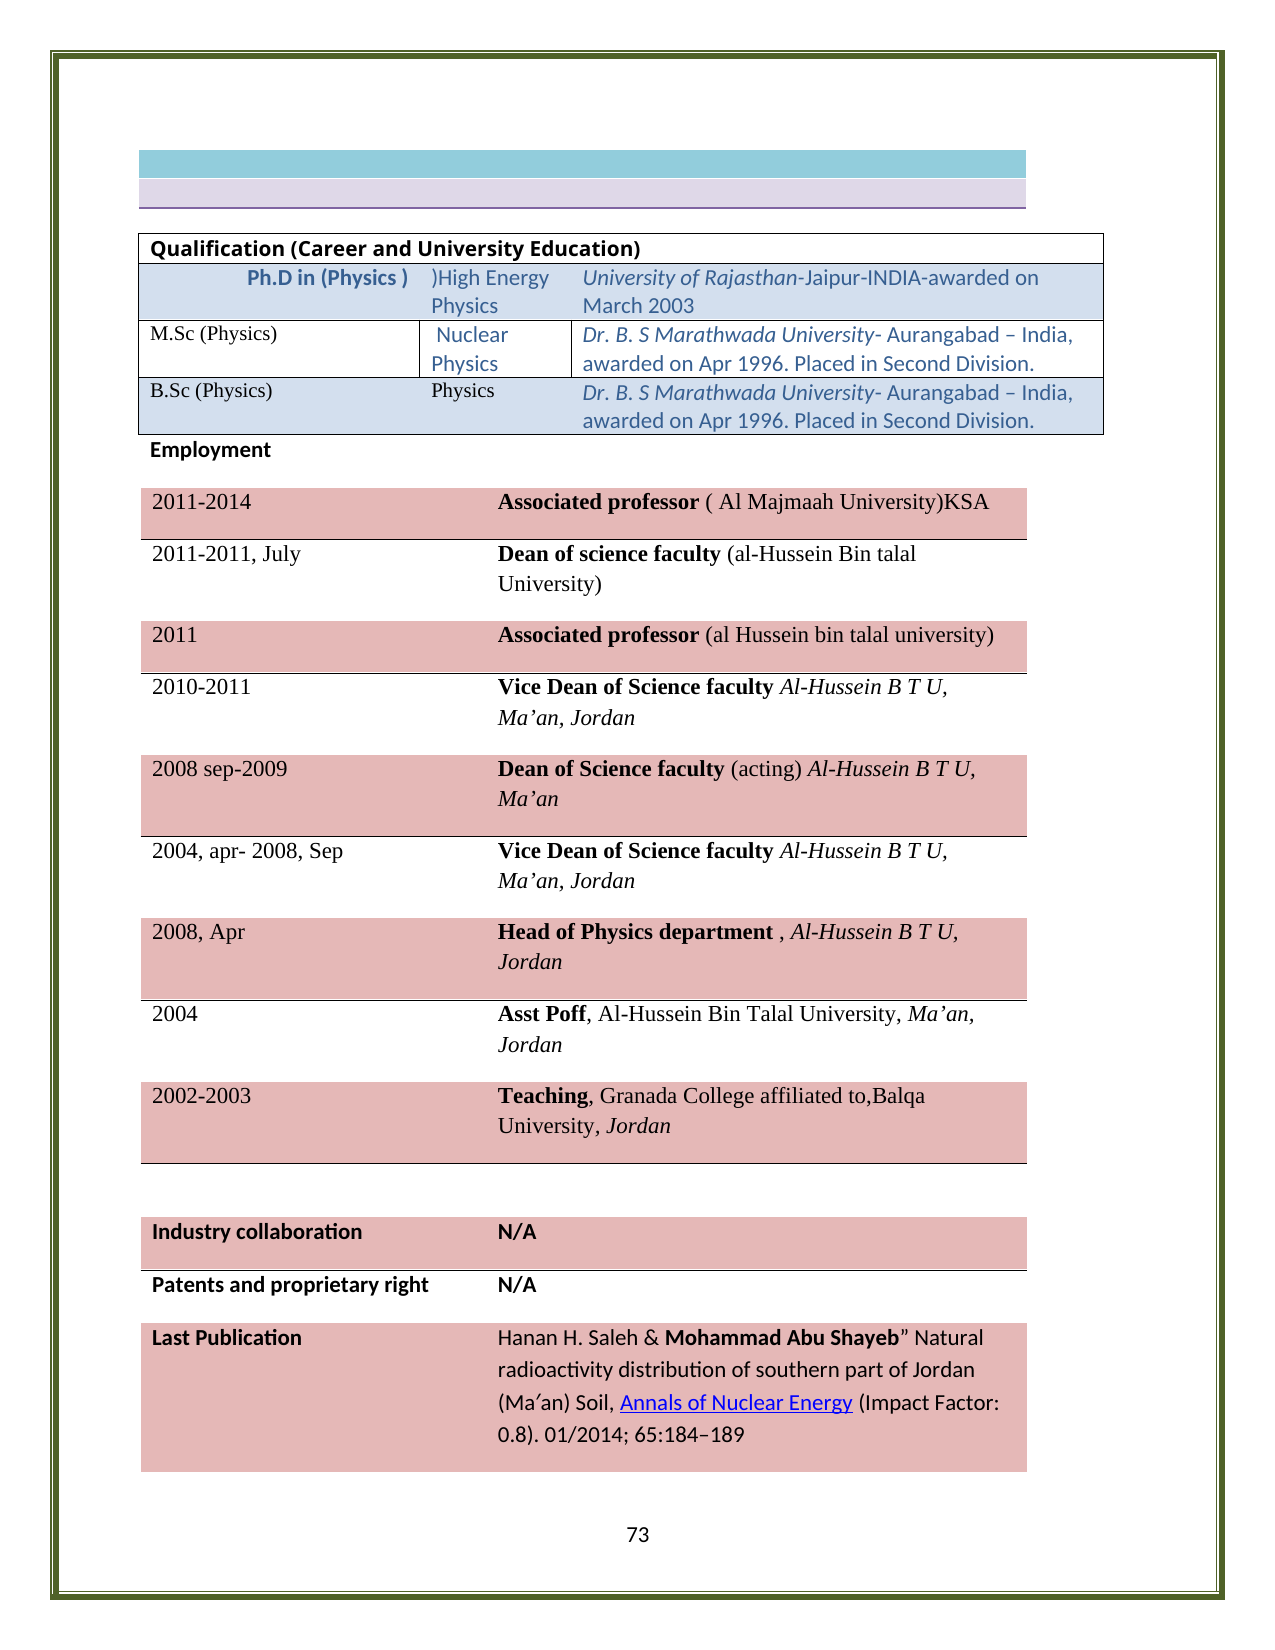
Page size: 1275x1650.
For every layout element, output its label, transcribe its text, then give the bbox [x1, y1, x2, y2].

text Employment [150, 435, 1125, 463]
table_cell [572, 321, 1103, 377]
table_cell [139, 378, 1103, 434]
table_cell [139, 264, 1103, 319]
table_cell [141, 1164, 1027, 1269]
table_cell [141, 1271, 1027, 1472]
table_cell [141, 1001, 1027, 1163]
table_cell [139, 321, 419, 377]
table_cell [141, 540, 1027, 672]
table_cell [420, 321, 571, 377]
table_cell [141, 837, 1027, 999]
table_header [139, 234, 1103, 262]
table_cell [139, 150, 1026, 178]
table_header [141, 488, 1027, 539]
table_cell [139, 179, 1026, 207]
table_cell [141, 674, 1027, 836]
